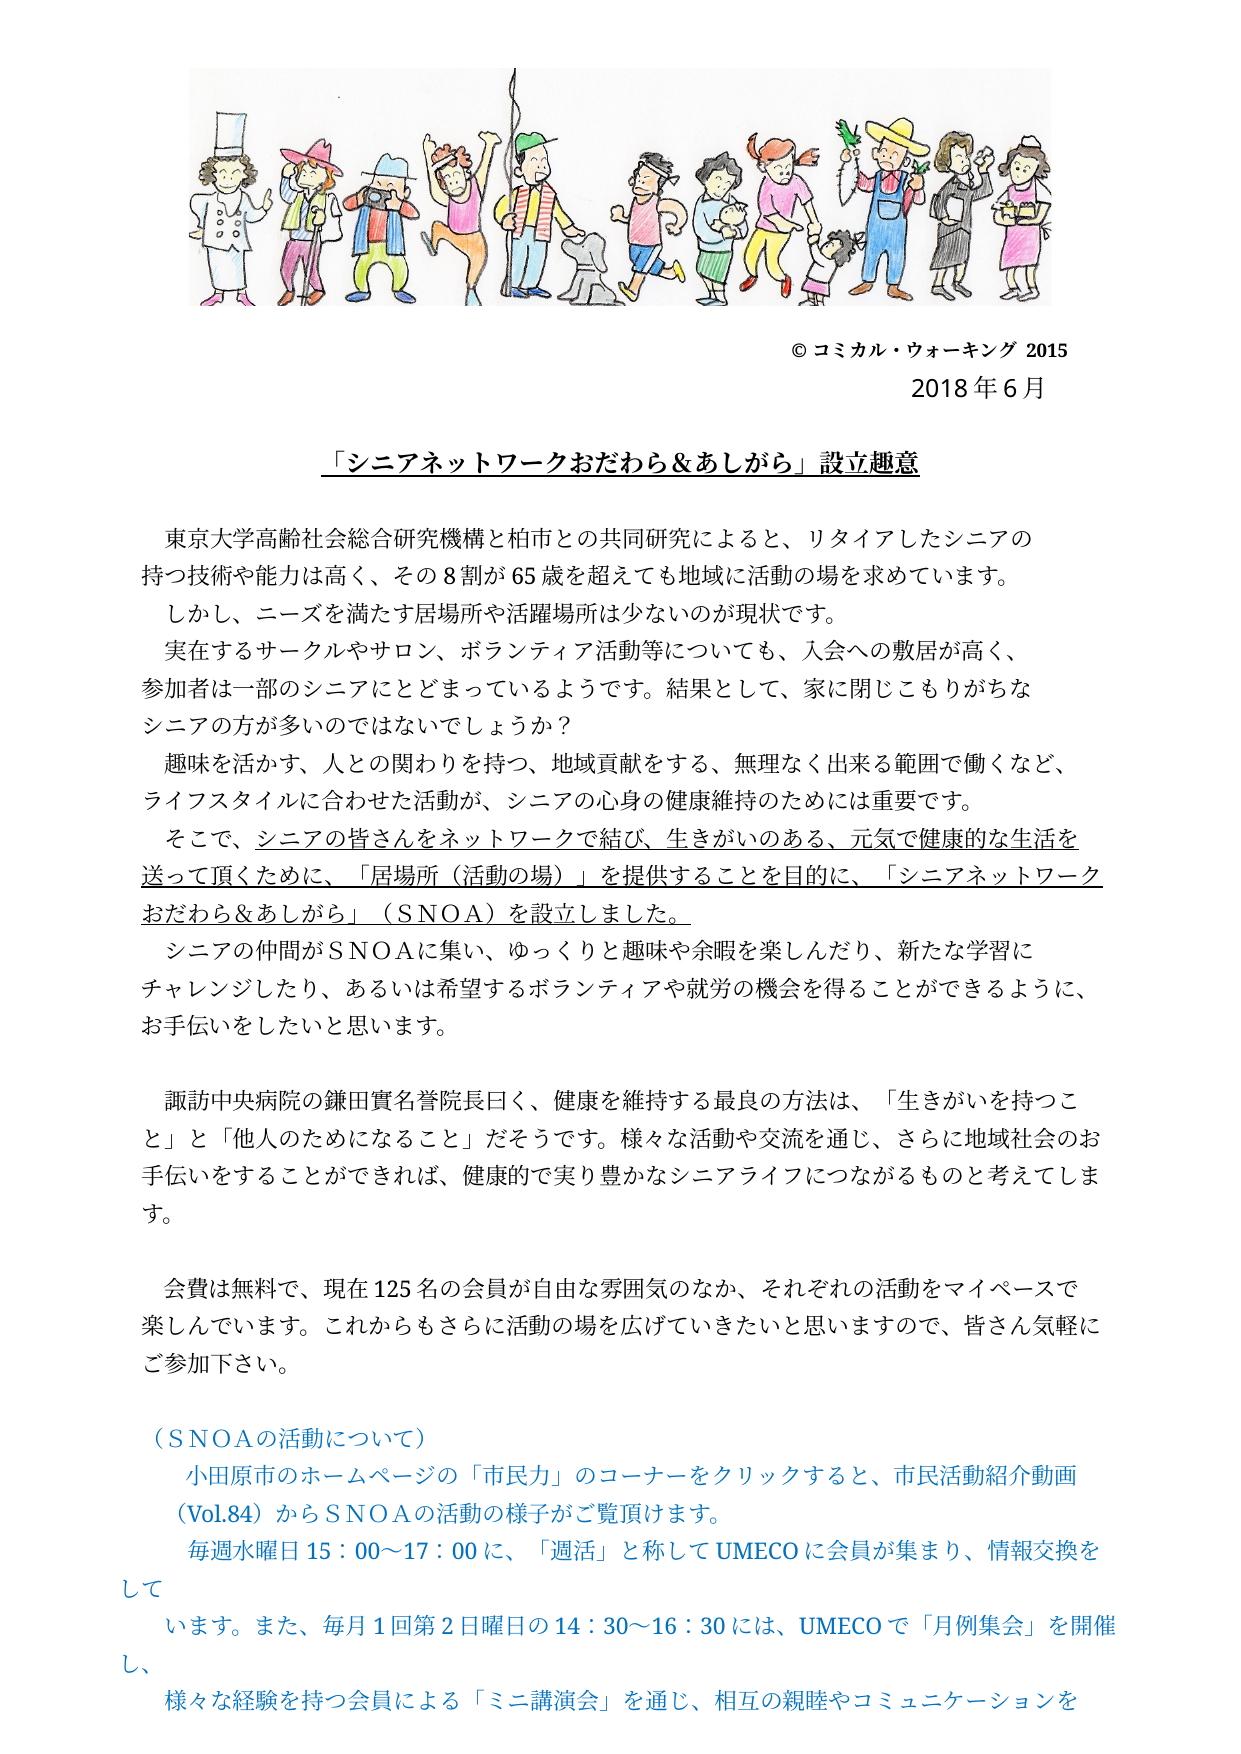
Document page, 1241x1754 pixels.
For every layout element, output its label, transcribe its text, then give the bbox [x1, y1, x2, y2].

text 実在するサークルやサロン、ボランティア活動等についても、入会への敷居が高く、 [118, 631, 1122, 668]
text 趣味を活かす、人との関わりを持つ、地域貢献をする、無理なく出来る範囲で働くなど、 [118, 743, 1122, 781]
text 様々な経験を持つ会員による「ミニ講演会」を通じ、相互の親睦やコミュニケーションを [118, 1681, 1122, 1718]
text おだわら＆あしがら」（ＳＮＯＡ）を設立しました。 [118, 893, 1122, 931]
picture [188, 68, 1052, 306]
text （Vol.84）からＳＮＯＡの活動の様子がご覧頂けます。 [118, 1493, 1122, 1531]
text © コミカル・ウォーキング 2015 [118, 331, 1122, 368]
text 楽しんでいます。これからもさらに活動の場を広げていきたいと思いますので、皆さん気軽に [118, 1306, 1122, 1343]
text 参加者は一部のシニアにとどまっているようです。結果として、家に閉じこもりがちな [118, 668, 1122, 706]
text 「シニアネットワークおだわら＆あしがら」設立趣意 [118, 443, 1122, 481]
text 送って頂くために、「居場所（活動の場）」を提供することを目的に、「シニアネットワーク [118, 856, 1122, 893]
text 毎週水曜日15：00～17：00に、「週活」と称してUMECOに会員が集まり、情報交換をして [118, 1531, 1122, 1606]
text お手伝いをしたいと思います。 [140, 1006, 1122, 1043]
text 諏訪中央病院の鎌田實名誉院長曰く、健康を維持する最良の方法は、「生きがいを持つこと」と「他人のためになること」だそうです。様々な活動や交流を通じ、さらに地域社会のお手伝いをすることができれば、健康的で実り豊かなシニアライフにつながるものと考えてします。 [118, 1081, 1122, 1231]
text います。また、毎月1回第2日曜日の14：30～16：30には、UMECOで「月例集会」を開催し、 [118, 1606, 1122, 1681]
text 小田原市のホームページの「市民力」のコーナーをクリックすると、市民活動紹介動画 [162, 1456, 1122, 1493]
text 会費は無料で、現在125名の会員が自由な雰囲気のなか、それぞれの活動をマイペースで [140, 1268, 1122, 1306]
text シニアの仲間がＳＮＯＡに集い、ゆっくりと趣味や余暇を楽しんだり、新たな学習に [118, 931, 1122, 968]
text 持つ技術や能力は高く、その8割が65歳を超えても地域に活動の場を求めています。 [118, 556, 1122, 593]
text 2018年6月 [118, 368, 1047, 406]
text 東京大学高齢社会総合研究機構と柏市との共同研究によると、リタイアしたシニアの [118, 518, 1122, 556]
text しかし、ニーズを満たす居場所や活躍場所は少ないのが現状です。 [118, 593, 1122, 631]
text チャレンジしたり、あるいは希望するボランティアや就労の機会を得ることができるように、 [140, 968, 1122, 1006]
text シニアの方が多いのではないでしょうか？ [118, 706, 1122, 743]
text ご参加下さい。 [118, 1343, 1122, 1381]
text （ＳＮＯＡの活動について） [118, 1418, 1122, 1456]
text そこで、シニアの皆さんをネットワークで結び、生きがいのある、元気で健康的な生活を [118, 818, 1122, 856]
text ライフスタイルに合わせた活動が、シニアの心身の健康維持のためには重要です。 [118, 781, 1122, 818]
